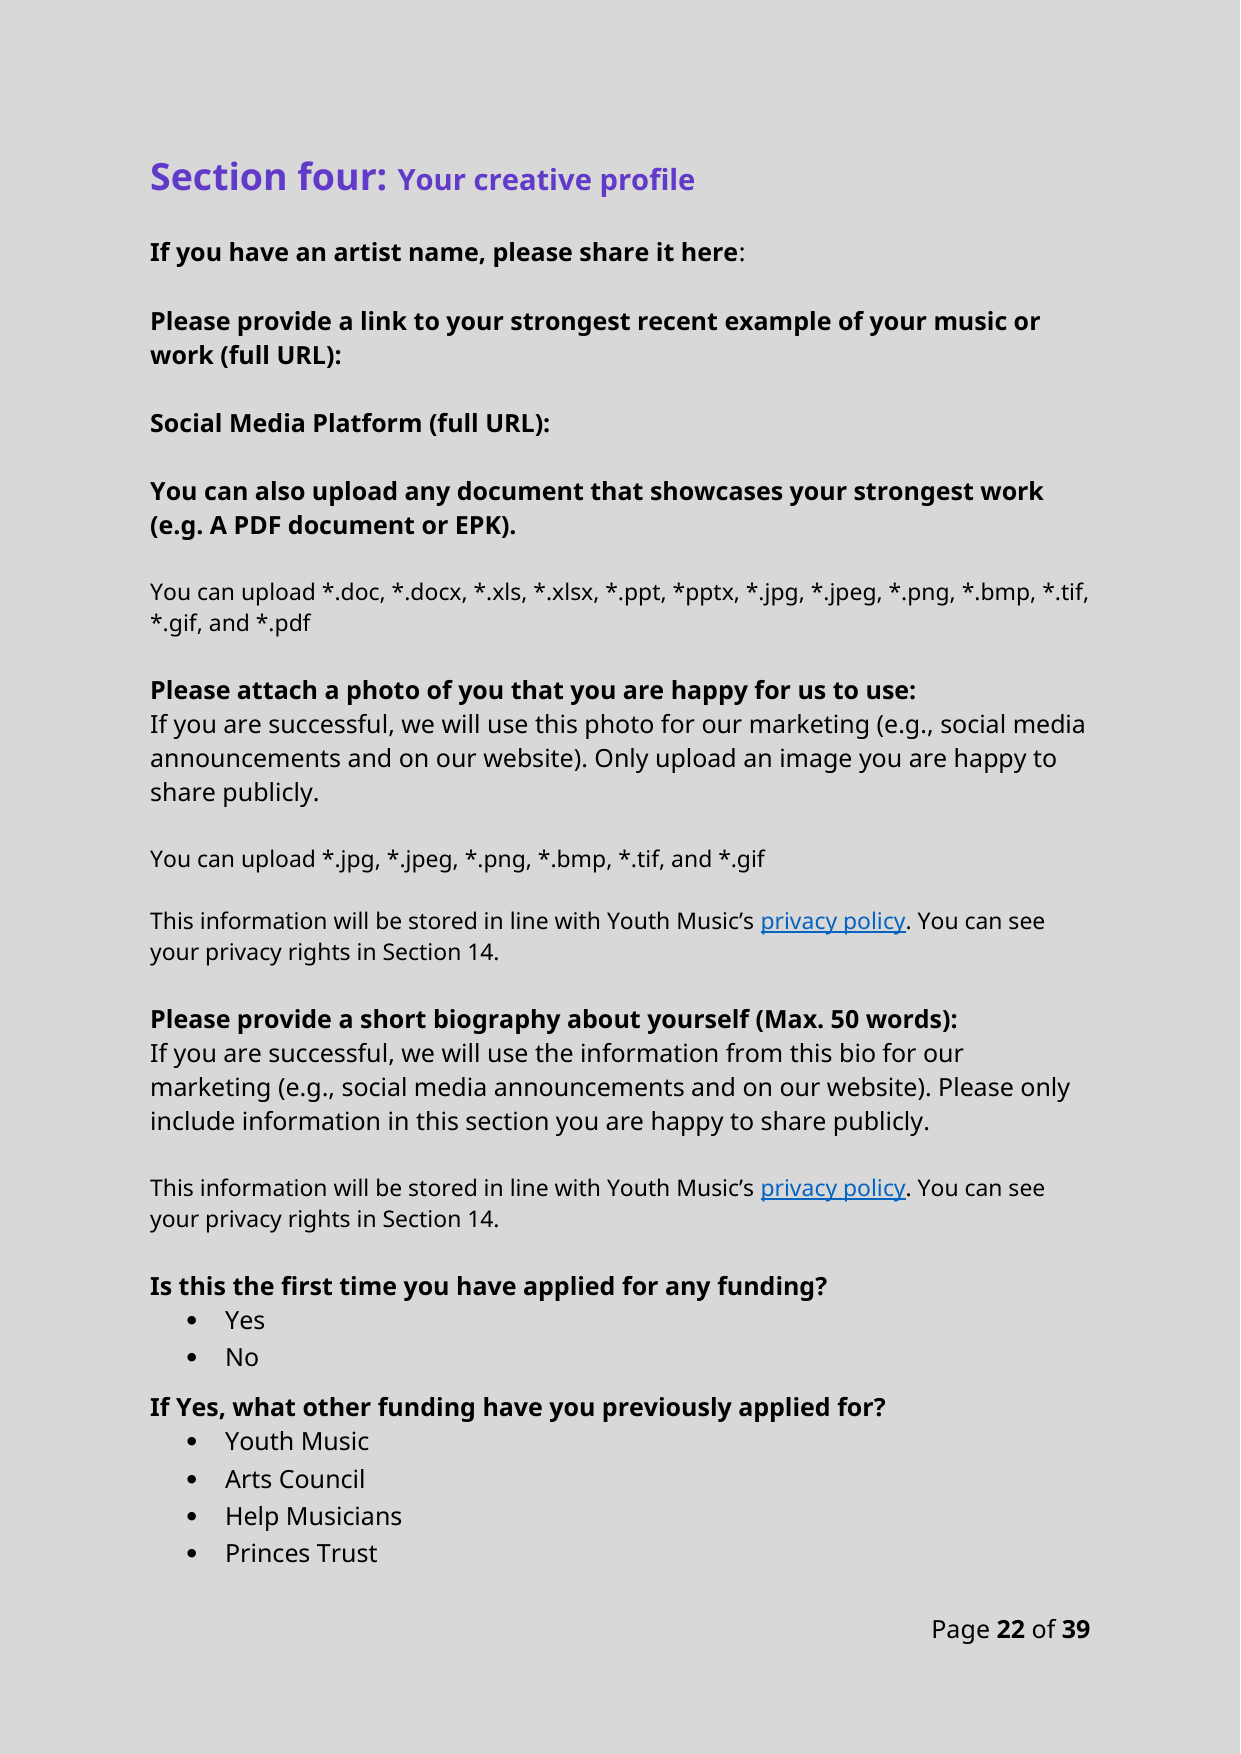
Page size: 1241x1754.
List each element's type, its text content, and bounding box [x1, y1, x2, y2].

list Help Musicians [187, 1499, 1090, 1533]
text If you are successful, we will use the information from this bio for our marketing (e.g., social media announcements and on our website). Please only include information in this section you are happy to share publicly. [150, 1036, 1090, 1138]
text You can upload *.doc, *.docx, *.xls, *.xlsx, *.ppt, *pptx, *.jpg, *.jpeg, *.png, *.bmp, *.tif, *.gif, and *.pdf [150, 576, 1090, 638]
list No [187, 1340, 1090, 1374]
text Please provide a short biography about yourself (Max. 50 words): [150, 1002, 1090, 1036]
text This information will be stored in line with Youth Music’s privacy policy. You can see your privacy rights in Section 14. [150, 905, 1090, 968]
text Please provide a link to your strongest recent example of your music or work (full URL): [150, 303, 1090, 371]
list Arts Council [187, 1461, 1090, 1495]
text If you have an artist name, please share it here: [150, 235, 1090, 269]
text You can also upload any document that showcases your strongest work (e.g. A PDF document or EPK). [150, 473, 1090, 542]
text Social Media Platform (full URL): [150, 405, 1090, 439]
text If you are successful, we will use this photo for our marketing (e.g., social media announcements and on our website). Only upload an image you are happy to share publicly. [150, 706, 1090, 808]
list Youth Music [187, 1424, 1090, 1458]
text Is this the first time you have applied for any funding? [150, 1268, 1090, 1303]
list Princes Trust [187, 1536, 1090, 1570]
text Please attach a photo of you that you are happy for us to use: [150, 672, 1090, 706]
list Yes [187, 1303, 1090, 1337]
text This information will be stored in line with Youth Music’s privacy policy. You can see your privacy rights in Section 14. [150, 1172, 1090, 1234]
text If Yes, what other funding have you previously applied for? [150, 1390, 1090, 1424]
text You can upload *.jpg, *.jpeg, *.png, *.bmp, *.tif, and *.gif [150, 843, 1090, 874]
subtitle Section four: Your creative profile [150, 150, 1090, 201]
